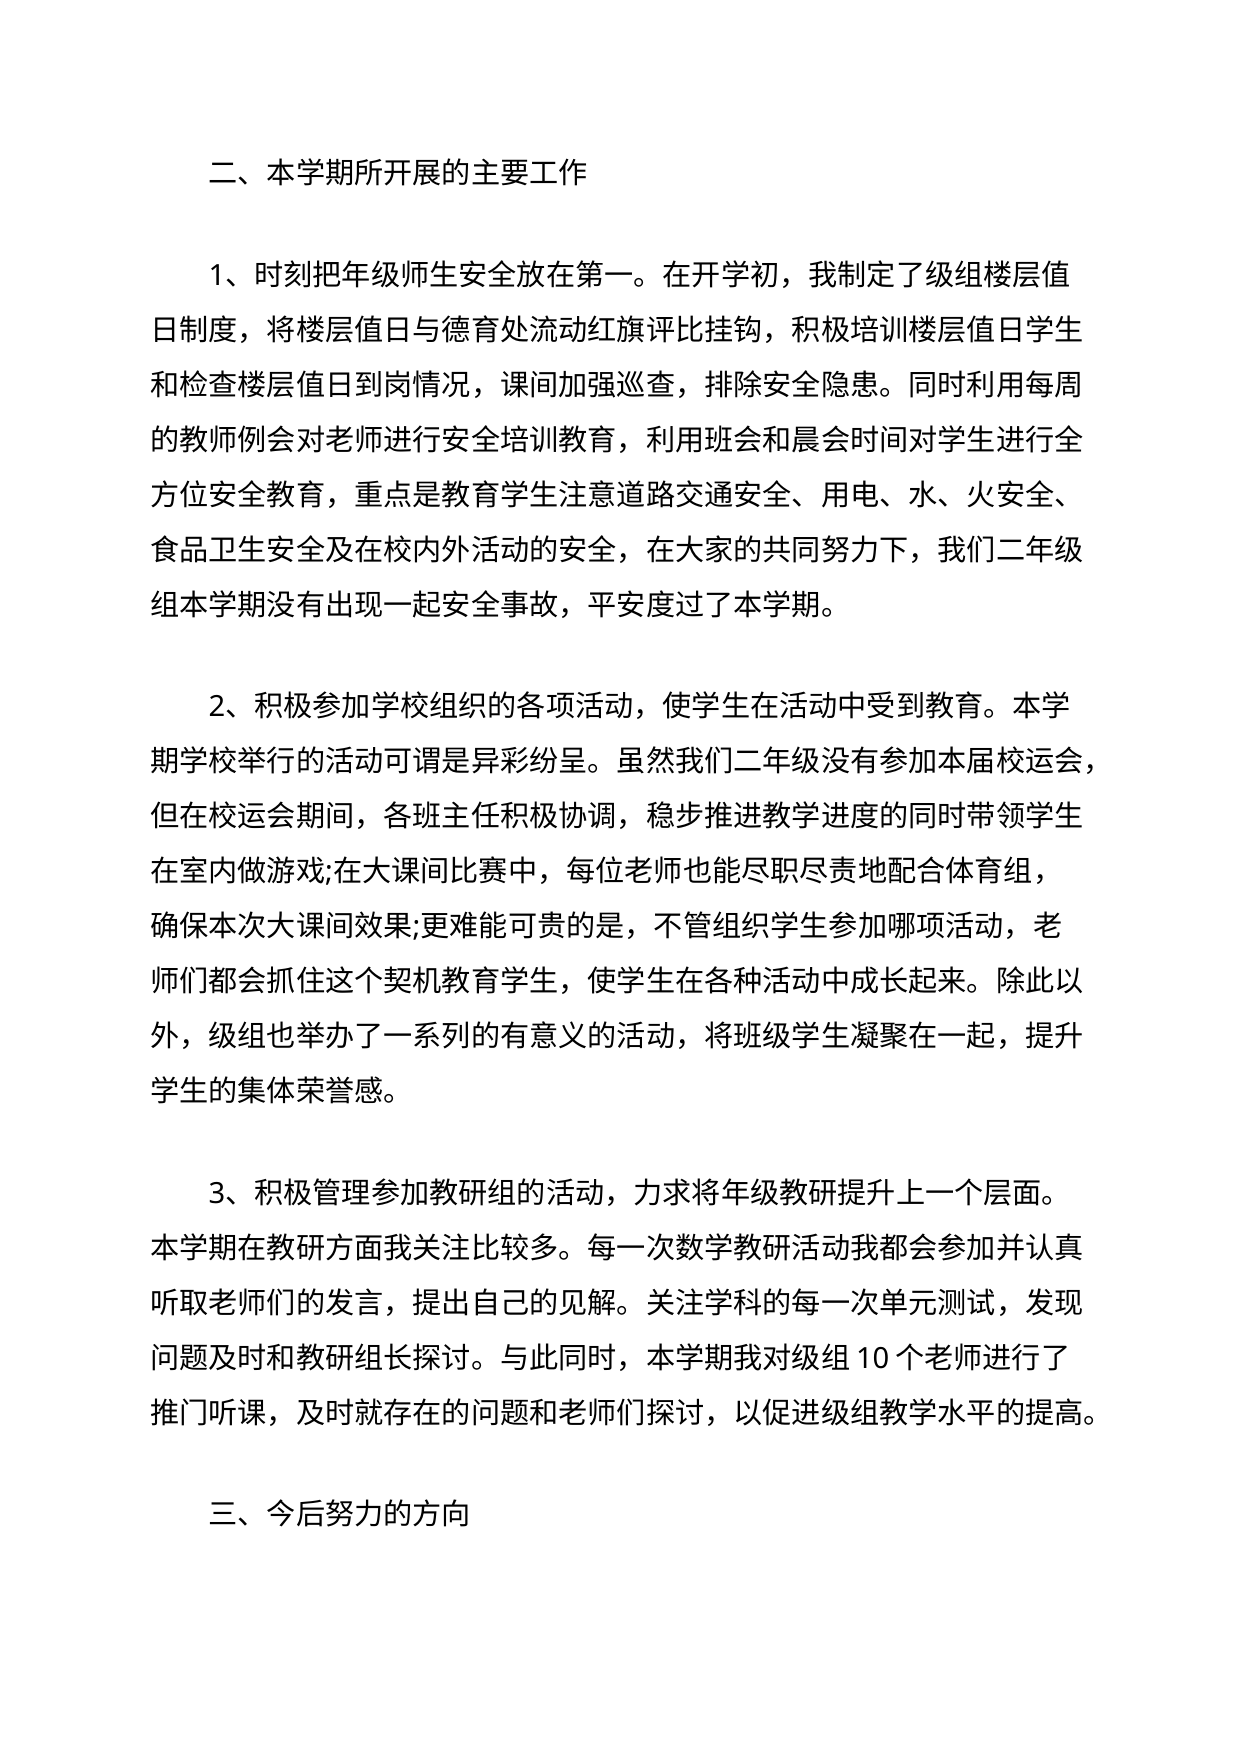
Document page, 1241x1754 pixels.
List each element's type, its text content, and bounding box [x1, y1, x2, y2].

text 三、今后努力的方向 [150, 1491, 1090, 1533]
text 二、本学期所开展的主要工作 [150, 150, 1090, 192]
text 2、积极参加学校组织的各项活动，使学生在活动中受到教育。本学期学校举行的活动可谓是异彩纷呈。虽然我们二年级没有参加本届校运会，但在校运会期间，各班主任积极协调，稳步推进教学进度的同时带领学生在室内做游戏;在大课间比赛中，每位老师也能尽职尽责地配合体育组，确保本次大课间效果;更难能可贵的是，不管组织学生参加哪项活动，老师们都会抓住这个契机教育学生，使学生在各种活动中成长起来。除此以外，级组也举办了一系列的有意义的活动，将班级学生凝聚在一起，提升学生的集体荣誉感。 [150, 683, 1090, 1110]
text 1、时刻把年级师生安全放在第一。在开学初，我制定了级组楼层值日制度，将楼层值日与德育处流动红旗评比挂钩，积极培训楼层值日学生和检查楼层值日到岗情况，课间加强巡查，排除安全隐患。同时利用每周的教师例会对老师进行安全培训教育，利用班会和晨会时间对学生进行全方位安全教育，重点是教育学生注意道路交通安全、用电、水、火安全、食品卫生安全及在校内外活动的安全，在大家的共同努力下，我们二年级组本学期没有出现一起安全事故，平安度过了本学期。 [150, 252, 1090, 623]
text 3、积极管理参加教研组的活动，力求将年级教研提升上一个层面。本学期在教研方面我关注比较多。每一次数学教研活动我都会参加并认真听取老师们的发言，提出自己的见解。关注学科的每一次单元测试，发现问题及时和教研组长探讨。与此同时，本学期我对级组10个老师进行了推门听课，及时就存在的问题和老师们探讨，以促进级组教学水平的提高。 [150, 1169, 1090, 1431]
